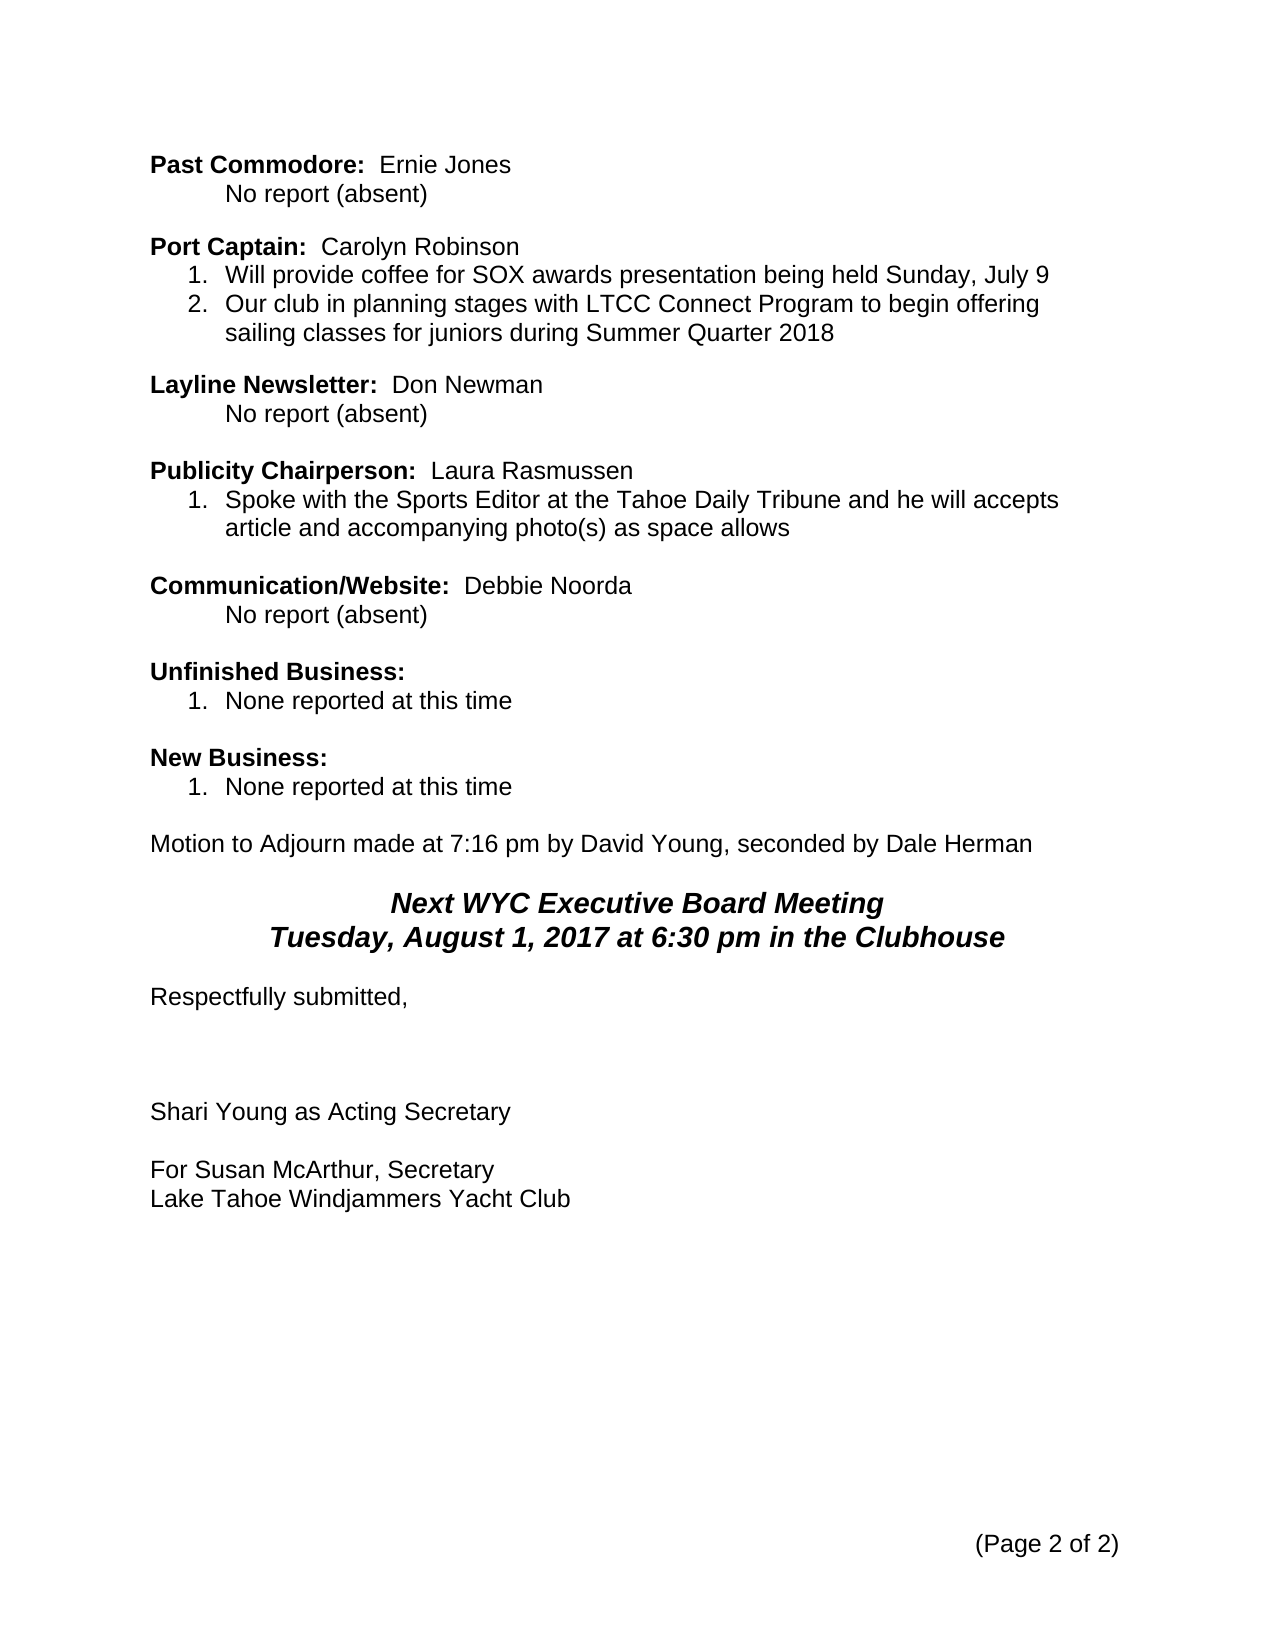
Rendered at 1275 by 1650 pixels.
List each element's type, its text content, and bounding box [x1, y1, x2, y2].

text For Susan McArthur, Secretary [150, 1155, 1125, 1183]
text Lake Tahoe Windjammers Yacht Club [150, 1183, 1125, 1212]
list Spoke with the Sports Editor at the Tahoe Daily Tribune and he will accepts article and accompanying photo(s) as space allows [187, 485, 1125, 542]
list Our club in planning stages with LTCC Connect Program to begin offering sailing classes for juniors during Summer Quarter 2018 [187, 289, 1078, 346]
list Will provide coffee for SOX awards presentation being held Sunday, July 9 [187, 260, 1125, 289]
text Port Captain: Carolyn Robinson [150, 231, 1125, 260]
text Tuesday, August 1, 2017 at 6:30 pm in the Clubhouse [150, 920, 1125, 953]
text Past Commodore: Ernie Jones [150, 150, 1125, 179]
text Next WYC Executive Board Meeting [150, 886, 1125, 920]
list None reported at this time [187, 772, 1125, 801]
list None reported at this time [187, 686, 1125, 715]
text Unfinished Business: [150, 657, 1125, 686]
text New Business: [150, 743, 1125, 772]
list No report (absent) [225, 179, 1125, 207]
text Layline Newsletter: Don Newman [150, 370, 1125, 399]
text Respectfully submitted, [150, 982, 1125, 1011]
text Motion to Adjourn made at 7:16 pm by David Young, seconded by Dale Herman [150, 829, 1125, 858]
text No report (absent) [150, 399, 1125, 428]
text No report (absent) [150, 600, 1125, 628]
text Shari Young as Acting Secretary [150, 1097, 1125, 1126]
text Publicity Chairperson: Laura Rasmussen [150, 456, 1125, 485]
text (Page 2 of 2) [150, 1528, 1125, 1557]
text Communication/Website: Debbie Noorda [150, 571, 1125, 600]
